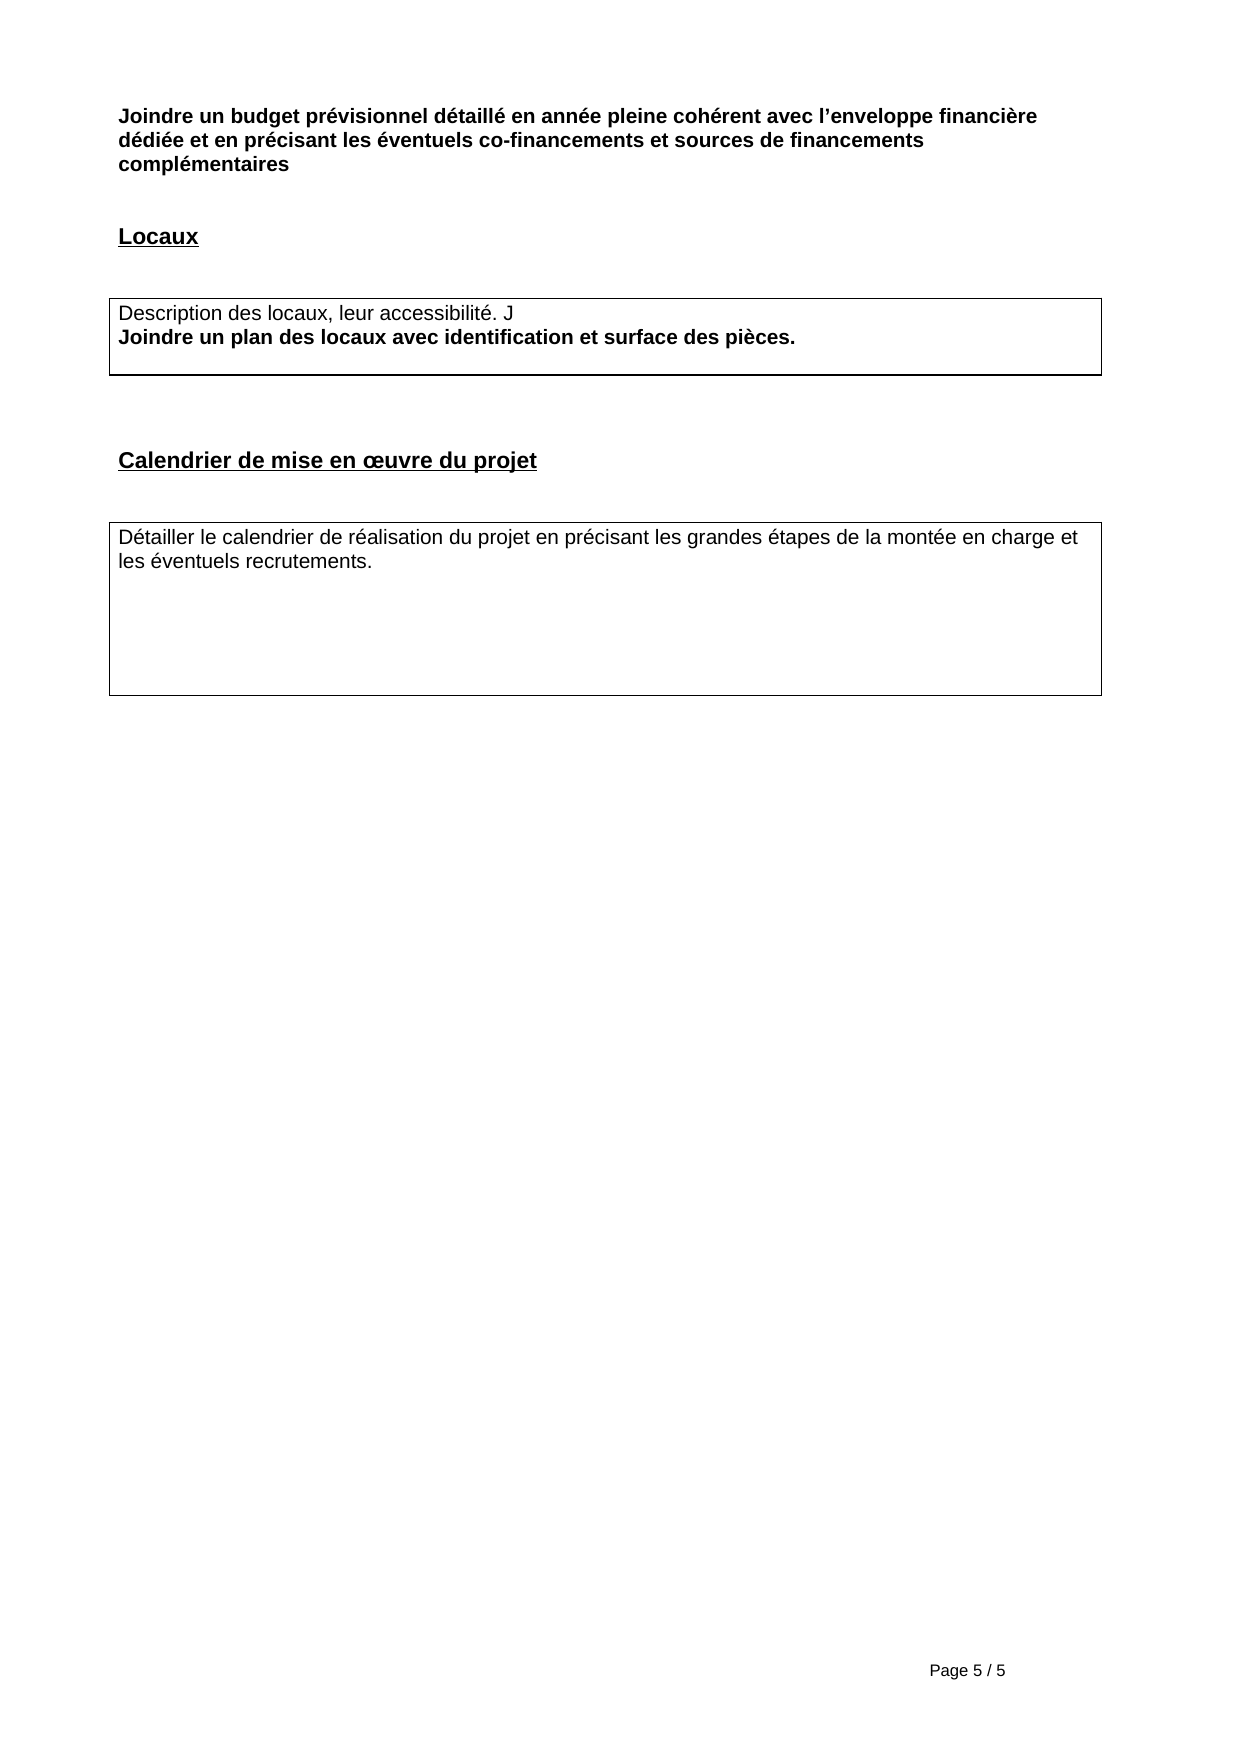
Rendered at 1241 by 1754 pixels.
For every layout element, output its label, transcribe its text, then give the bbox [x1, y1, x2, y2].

text Description des locaux, leur accessibilité. J [110, 299, 1101, 324]
text Joindre un plan des locaux avec identification et surface des pièces. [118, 324, 1093, 348]
text Détailler le calendrier de réalisation du projet en précisant les grandes étapes de la montée en charge et les éventuels recrutements. [110, 523, 1101, 573]
text Locaux [118, 223, 1093, 249]
text Joindre un budget prévisionnel détaillé en année pleine cohérent avec l’enveloppe financière dédiée et en précisant les éventuels co-financements et sources de financements complémentaires [118, 103, 1093, 175]
text Calendrier de mise en œuvre du projet [118, 447, 1093, 474]
